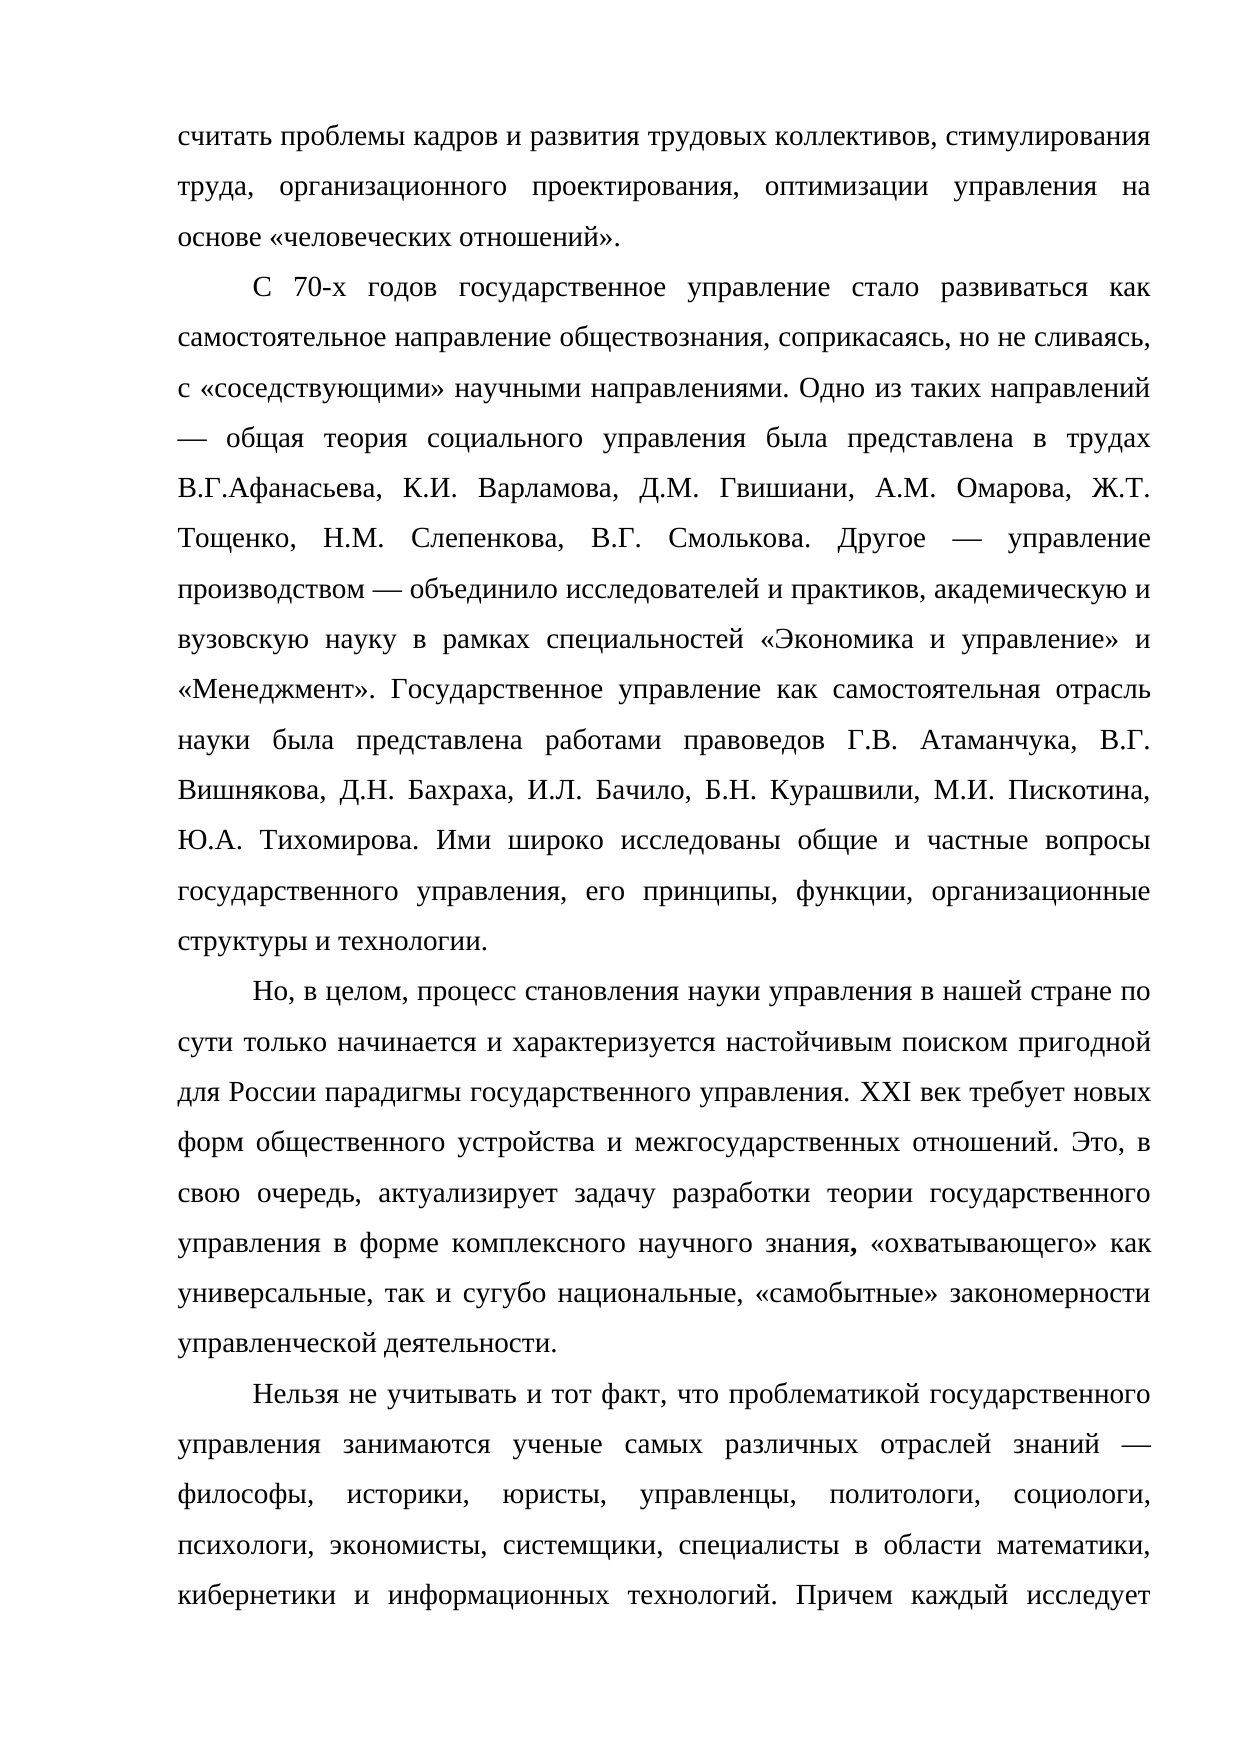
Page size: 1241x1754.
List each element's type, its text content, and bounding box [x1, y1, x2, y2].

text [177, 118, 1152, 252]
text С 70-х годов государственное управление стало развиваться как самостоятельное направление обществознания, соприкасаясь, но не сливаясь, с «соседствующими» научными направлениями. Одно из таких направлений — общая теория социального управления была представлена в трудах В.Г.Афанасьева, К.И. Варламова, Д.М. Гвишиани, А.М. Омарова, Ж.Т. Тощенко, Н.М. Слепенкова, В.Г. Смолькова. Другое — управление производством — объединило исследователей и практиков, академическую и вузовскую науку в рамках специальностей «Экономика и управление» и «Менеджмент». Государственное управление как самостоятельная отрасль науки была представлена работами правоведов Г.В. Атаманчука, В.Г. Вишнякова, Д.Н. Бахраха, И.Л. Бачило, Б.Н. Курашвили, М.И. Пискотина, Ю.А. Тихомирова. Ими широко исследованы общие и частные вопросы государственного управления, его принципы, функции, организационные структуры и технологии. [177, 269, 1152, 957]
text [177, 1376, 1152, 1611]
text Но, в целом, процесс становления науки управления в нашей стране по сути только начинается и характеризуется настойчивым поиском пригодной для России парадигмы государственного управления. XXI век требует новых форм общественного устройства и межгосударственных отношений. Это, в свою очередь, актуализирует задачу разработки теории государственного управления в форме комплексного научного знания, «охватывающего» как универсальные, так и сугубо национальные, «самобытные» закономерности управленческой деятельности. [177, 973, 1152, 1359]
